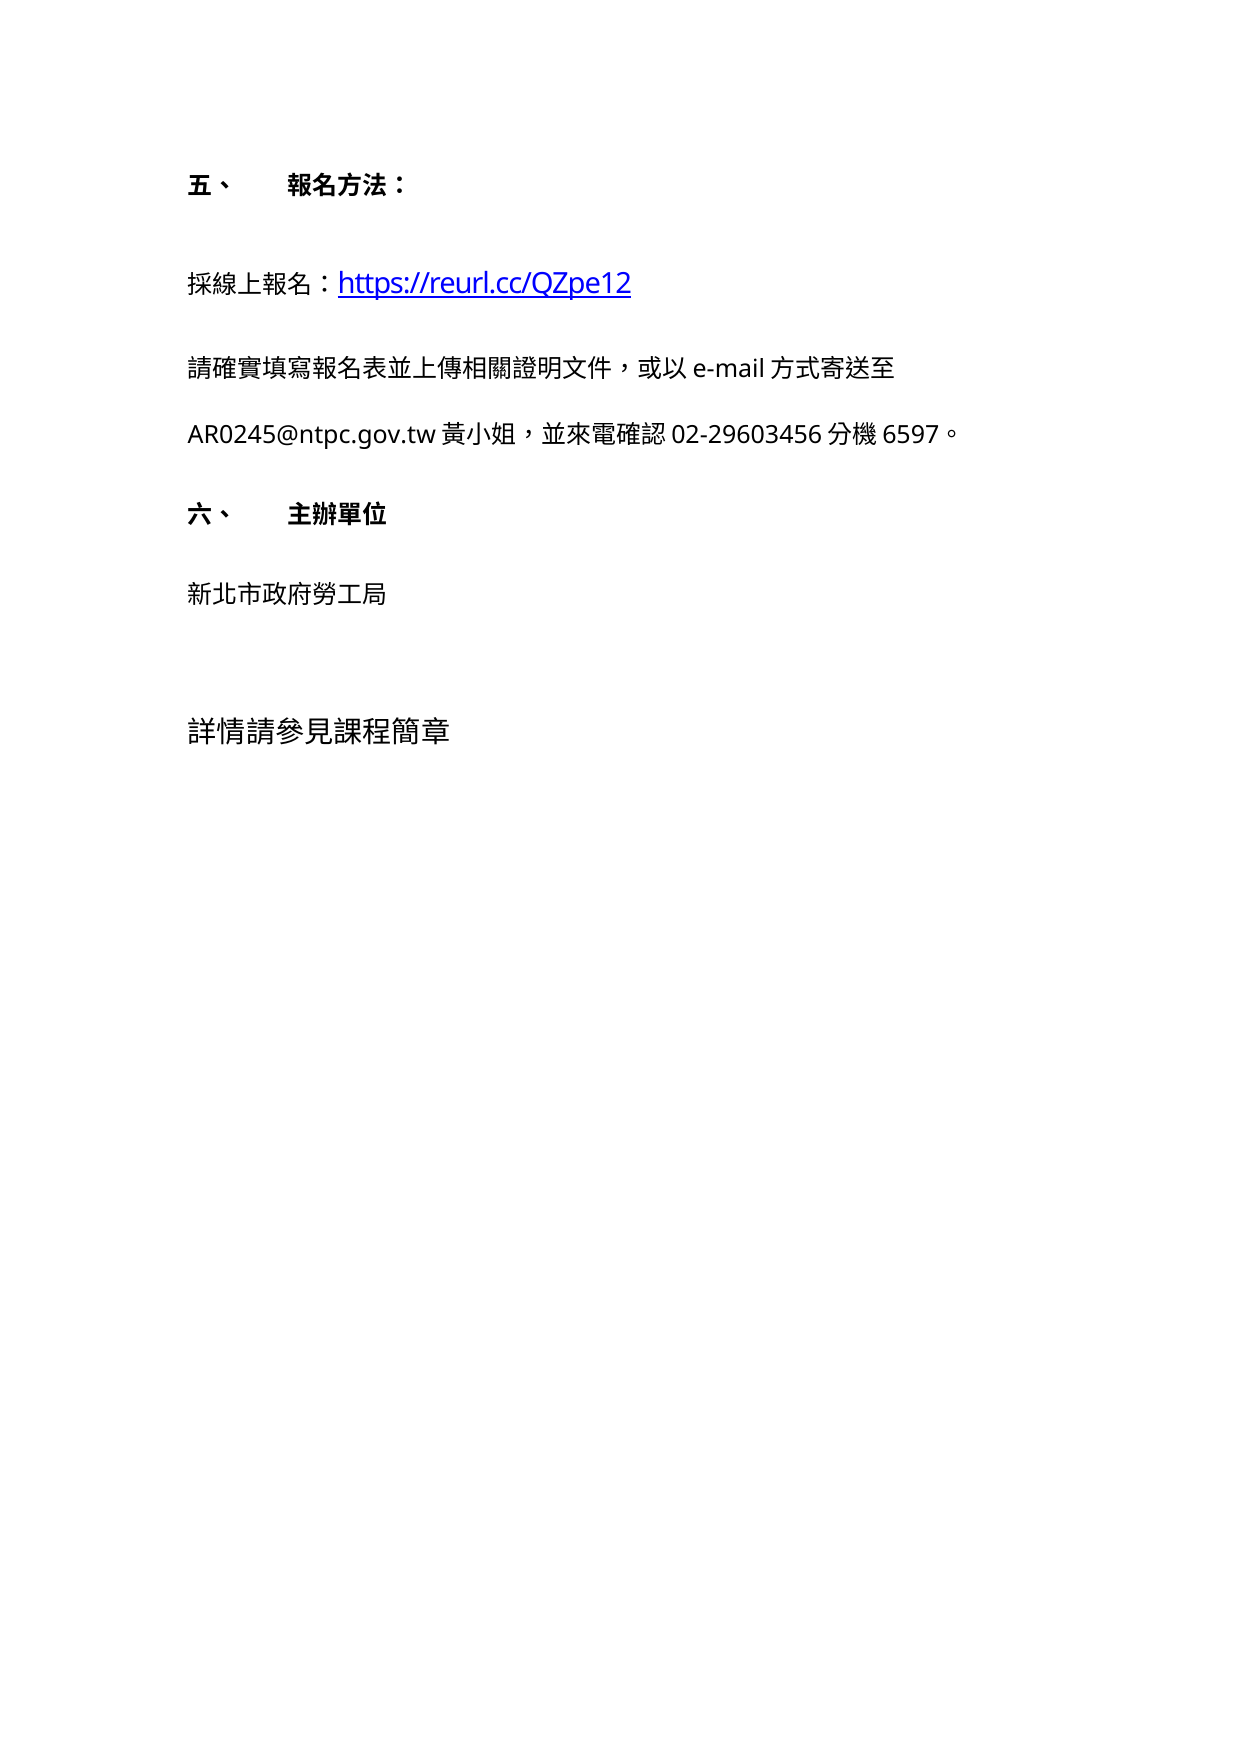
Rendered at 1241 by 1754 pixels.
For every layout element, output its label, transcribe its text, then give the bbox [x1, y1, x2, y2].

text 新北市政府勞工局 [187, 574, 1053, 612]
list 主辦單位 [187, 494, 1053, 531]
text 詳情請參見課程簡章 [187, 692, 1053, 767]
text 採線上報名：https://reurl.cc/QZpe12 請確實填寫報名表並上傳相關證明文件，或以e-mail方式寄送至AR0245@ntpc.gov.tw黃小姐，並來電確認02-29603456分機6597。 [187, 245, 1053, 451]
list 報名方法： [187, 164, 1053, 202]
